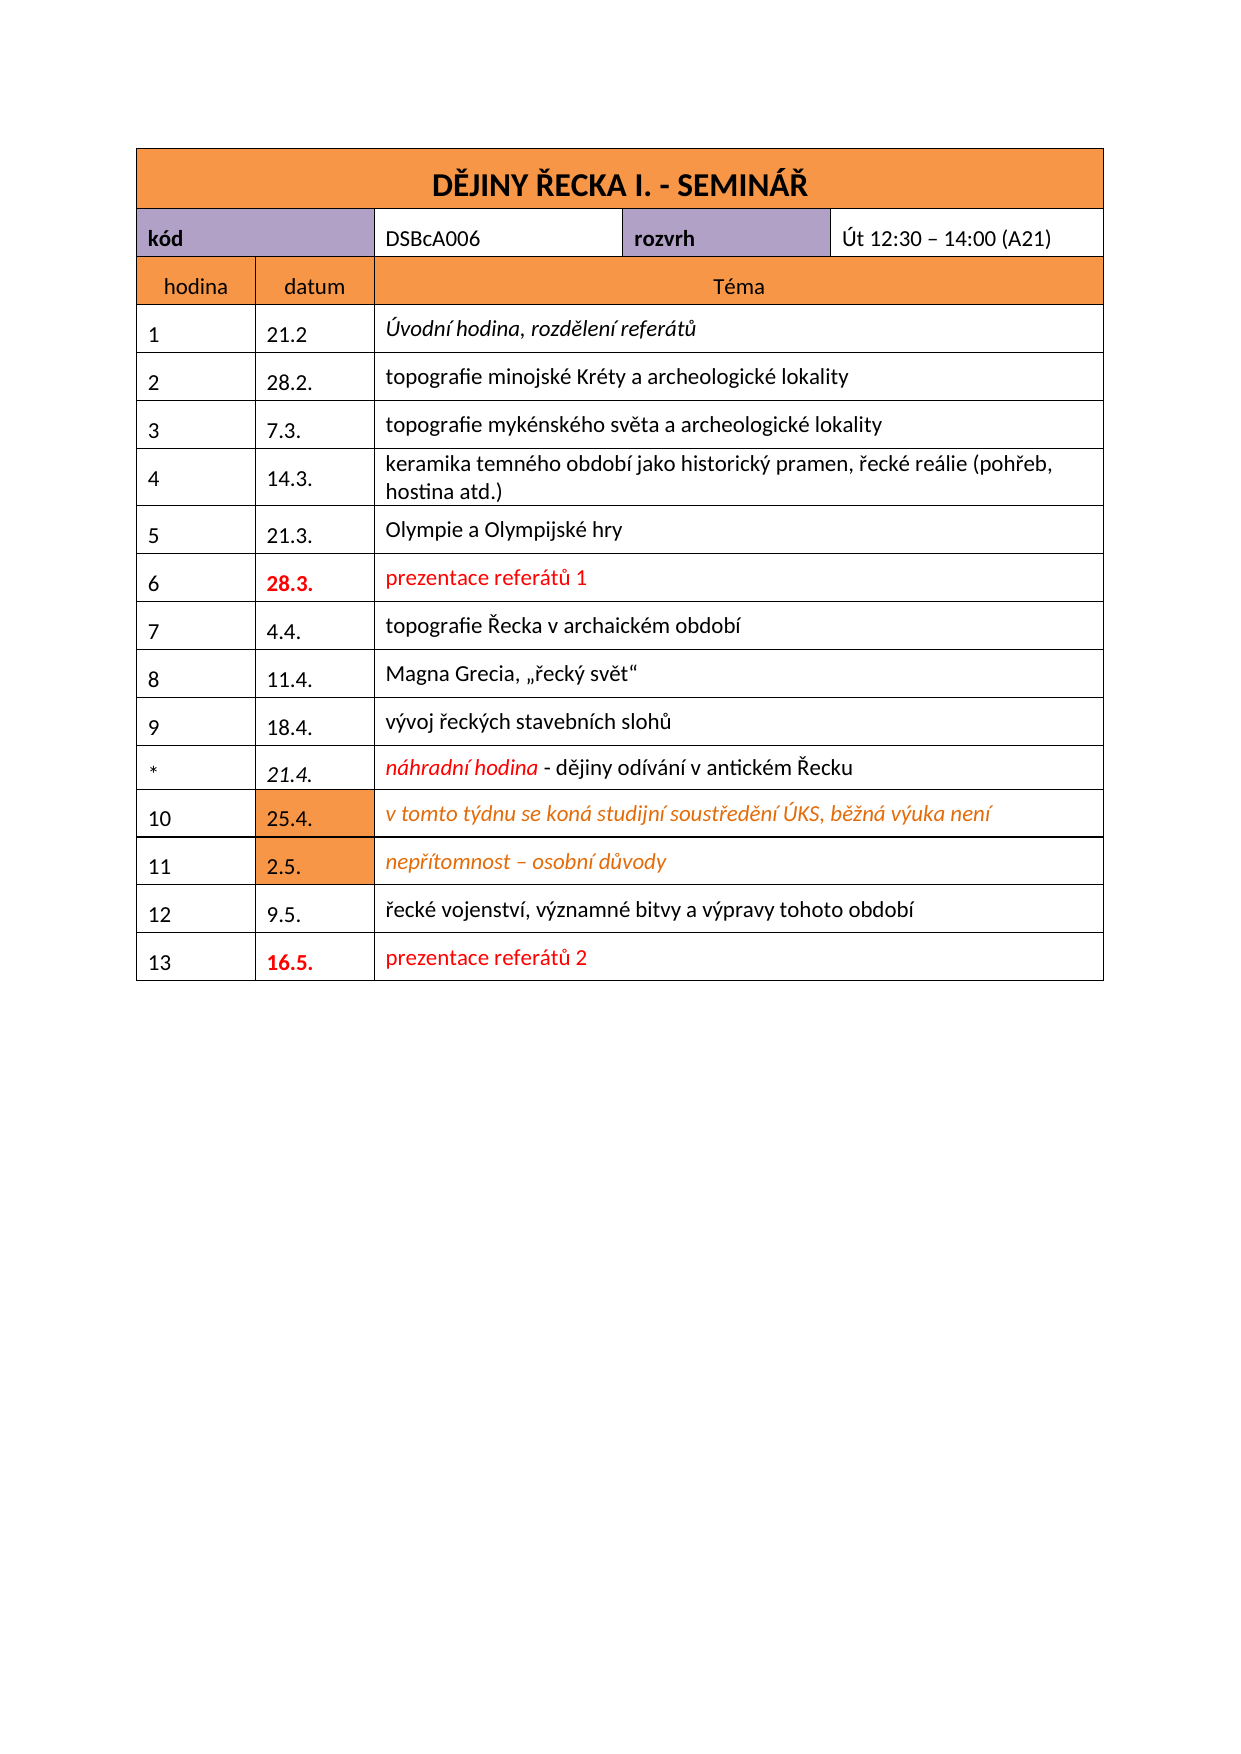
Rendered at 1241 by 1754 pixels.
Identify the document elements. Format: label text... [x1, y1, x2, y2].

table_cell 4.4. [256, 602, 374, 649]
table_cell Úvodní hodina, rozdělení referátů [375, 305, 1103, 352]
table_cell vývoj řeckých stavebních slohů [375, 698, 1103, 744]
table_cell 28.2. [256, 353, 374, 400]
table_cell 21.2 [256, 305, 374, 352]
table_cell Út 12:30 – 14:00 (A21) [831, 209, 1103, 256]
table_cell Olympie a Olympijské hry [375, 506, 1103, 553]
table_cell 9 [137, 698, 255, 744]
table_cell datum [256, 257, 374, 304]
table_cell 7 [137, 602, 255, 649]
table_cell v tomto týdnu se koná studijní soustředění ÚKS, běžná výuka není [375, 790, 1103, 836]
table_cell náhradní hodina - dějiny odívání v antickém Řecku [375, 746, 1103, 788]
table_cell řecké vojenství, významné bitvy a výpravy tohoto období [375, 885, 1103, 932]
table_header DĚJINY ŘECKA I. - SEMINÁŘ [137, 149, 1103, 208]
table_cell 5 [137, 506, 255, 553]
table_cell 2.5. [256, 838, 374, 884]
table_cell DSBcA006 [375, 209, 622, 256]
table_cell 12 [137, 885, 255, 932]
table_cell Téma [375, 257, 1103, 304]
table_cell 8 [137, 650, 255, 697]
table_cell Magna Grecia, „řecký svět“ [375, 650, 1103, 697]
table_cell 13 [137, 933, 255, 980]
table_cell keramika temného období jako historický pramen, řecké reálie (pohřeb, hostina atd.) [375, 449, 1103, 505]
table_cell * [137, 746, 255, 788]
table_cell 10 [137, 790, 255, 836]
table_cell 11 [137, 838, 255, 884]
table_cell topografie Řecka v archaickém období [375, 602, 1103, 649]
table_cell 9.5. [256, 885, 374, 932]
table_cell rozvrh [623, 209, 830, 256]
table_cell prezentace referátů 1 [375, 554, 1103, 601]
table_cell 14.3. [256, 449, 374, 505]
table_cell 6 [137, 554, 255, 601]
table_cell 4 [137, 449, 255, 505]
table_cell kód [137, 209, 374, 256]
table_cell 7.3. [256, 401, 374, 448]
table_cell 21.4. [256, 746, 374, 788]
table_cell 21.3. [256, 506, 374, 553]
table_cell 16.5. [256, 933, 374, 980]
table_cell 2 [137, 353, 255, 400]
table_cell 3 [137, 401, 255, 448]
table_cell topografie minojské Kréty a archeologické lokality [375, 353, 1103, 400]
table_cell prezentace referátů 2 [375, 933, 1103, 980]
table_cell 1 [137, 305, 255, 352]
table_cell 11.4. [256, 650, 374, 697]
table_cell 28.3. [256, 554, 374, 601]
table_cell hodina [137, 257, 255, 304]
table_cell topografie mykénského světa a archeologické lokality [375, 401, 1103, 448]
table_cell 25.4. [256, 790, 374, 836]
table_cell nepřítomnost – osobní důvody [375, 838, 1103, 884]
table_cell 18.4. [256, 698, 374, 744]
